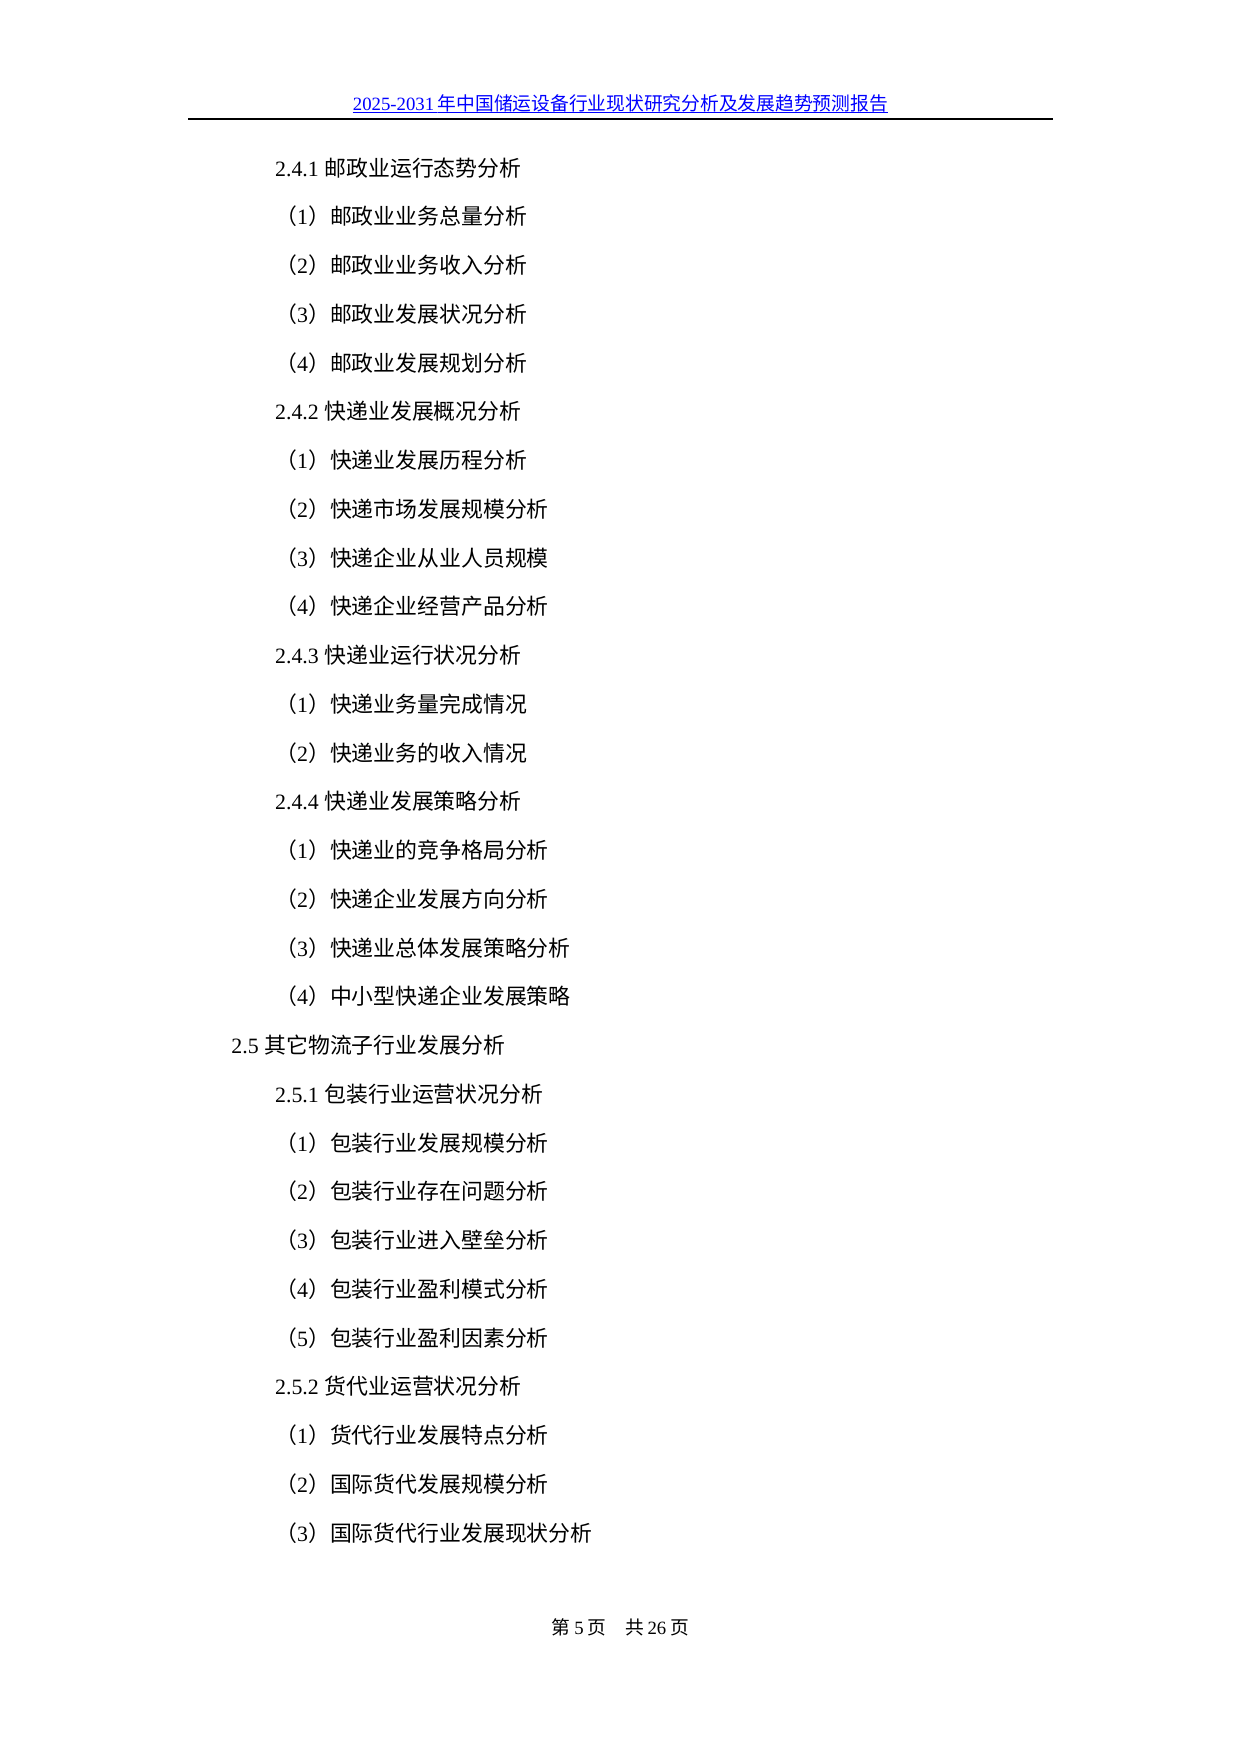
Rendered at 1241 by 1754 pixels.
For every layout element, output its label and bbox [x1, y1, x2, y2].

text [187, 150, 1053, 1548]
